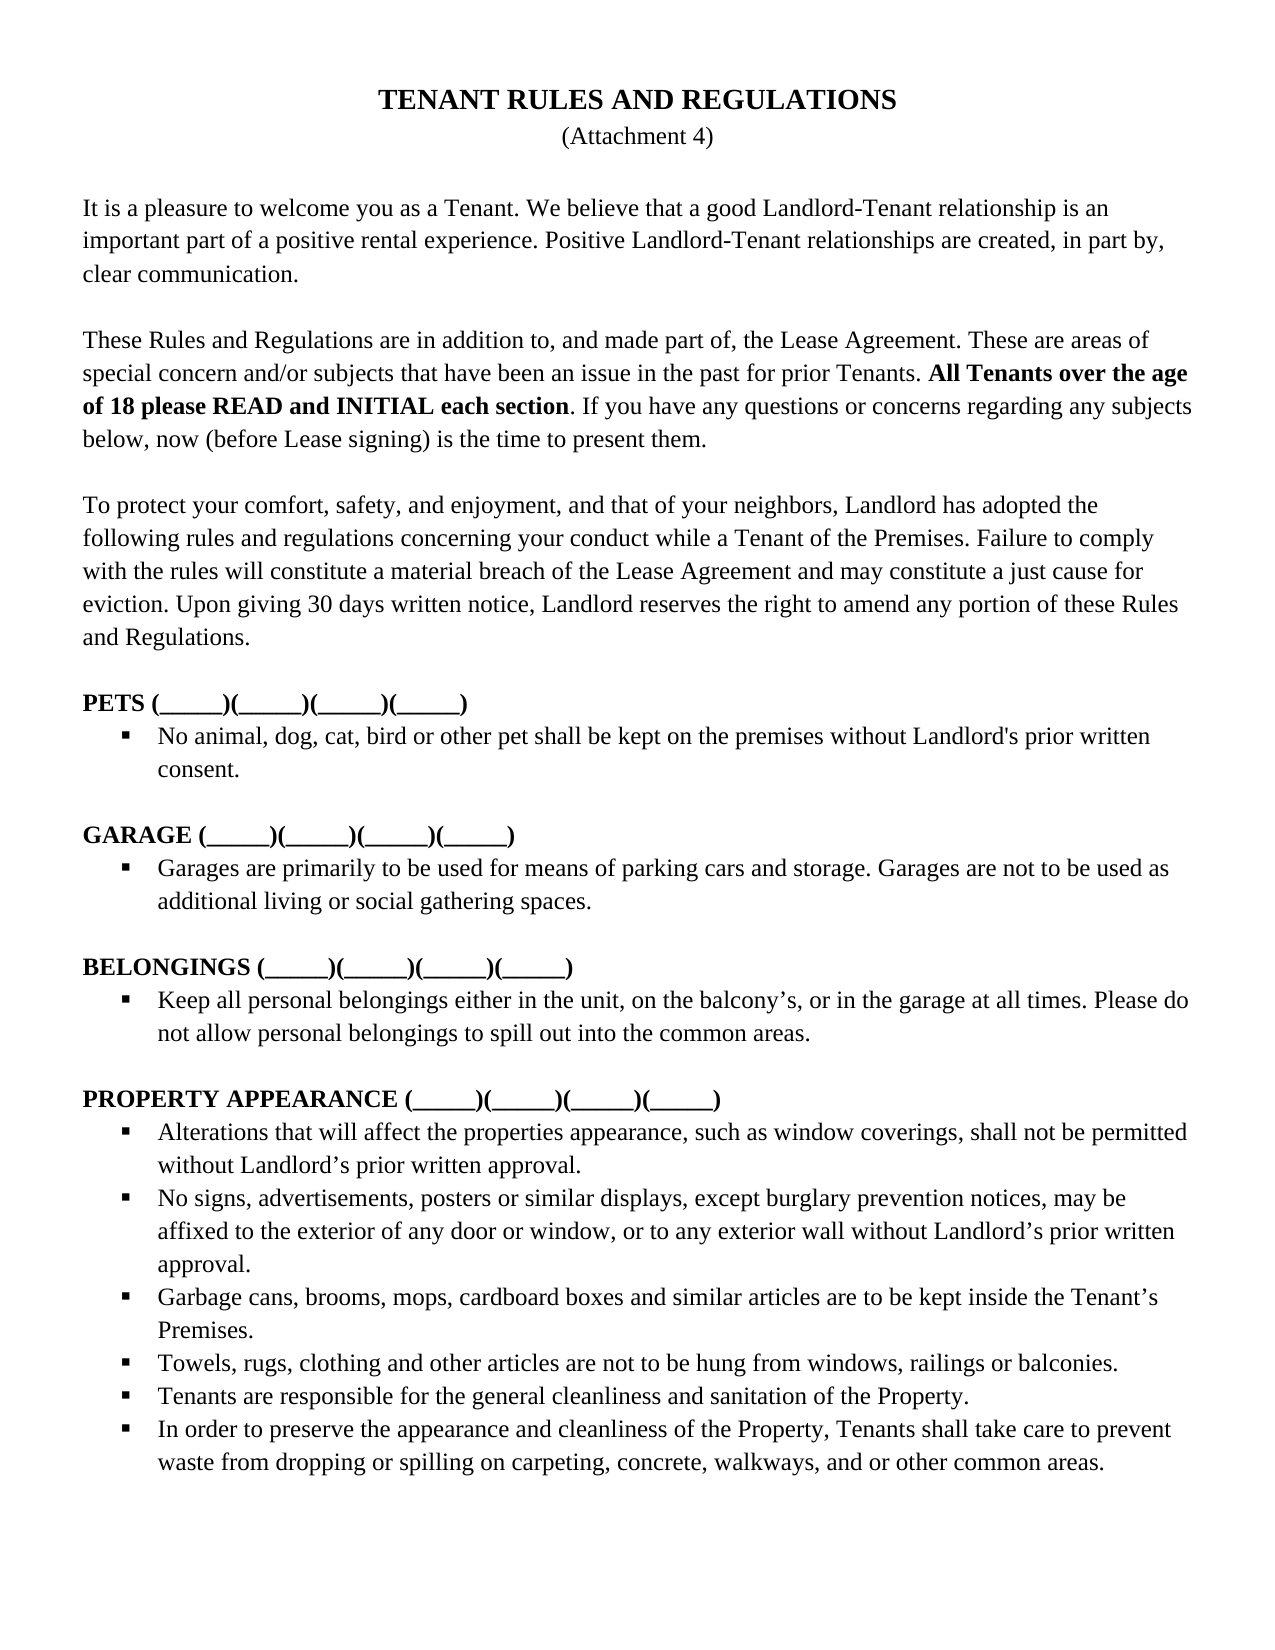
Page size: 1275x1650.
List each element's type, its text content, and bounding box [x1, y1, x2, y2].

list Tenants are responsible for the general cleanliness and sanitation of the Property. [120, 1381, 1192, 1410]
text BELONGINGS (_____)(_____)(_____)(_____) [82, 952, 1192, 981]
list Alterations that will affect the properties appearance, such as window coverings, shall not be permitted without Landlord’s prior written approval. [120, 1117, 1192, 1179]
text It is a pleasure to welcome you as a Tenant. We believe that a good Landlord-Tenant relationship is an important part of a positive rental experience. Positive Landlord-Tenant relationships are created, in part by, clear communication. [82, 193, 1192, 287]
list No animal, dog, cat, bird or other pet shall be kept on the premises without Landlord's prior written consent. [120, 721, 1192, 783]
text PETS (_____)(_____)(_____)(_____) [82, 688, 1192, 717]
text These Rules and Regulations are in addition to, and made part of, the Lease Agreement. These are areas of special concern and/or subjects that have been an issue in the past for prior Tenants. All Tenants over the age of 18 please READ and INITIAL each section. If you have any questions or concerns regarding any subjects below, now (before Lease signing) is the time to present them. [82, 325, 1192, 452]
list Garages are primarily to be used for means of parking cars and storage. Garages are not to be used as additional living or social gathering spaces. [120, 853, 1192, 915]
text PROPERTY APPEARANCE (_____)(_____)(_____)(_____) [82, 1084, 1192, 1113]
text To protect your comfort, safety, and enjoyment, and that of your neighbors, Landlord has adopted the following rules and regulations concerning your conduct while a Tenant of the Premises. Failure to comply with the rules will constitute a material breach of the Lease Agreement and may constitute a just cause for eviction. Upon giving 30 days written notice, Landlord reserves the right to amend any portion of these Rules and Regulations. [82, 490, 1192, 651]
text (Attachment 4) [82, 121, 1192, 150]
list No signs, advertisements, posters or similar displays, except burglary prevention notices, may be affixed to the exterior of any door or window, or to any exterior wall without Landlord’s prior written approval. [120, 1183, 1192, 1278]
text GARAGE (_____)(_____)(_____)(_____) [82, 820, 1192, 849]
list Towels, rugs, clothing and other articles are not to be hung from windows, railings or balconies. [120, 1348, 1192, 1377]
list Keep all personal belongings either in the unit, on the balcony’s, or in the garage at all times. Please do not allow personal belongings to spill out into the common areas. [120, 985, 1192, 1047]
text TENANT RULES AND REGULATIONS [82, 82, 1192, 116]
list In order to preserve the appearance and cleanliness of the Property, Tenants shall take care to prevent waste from dropping or spilling on carpeting, concrete, walkways, and or other common areas. [120, 1414, 1192, 1476]
list Garbage cans, brooms, mops, cardboard boxes and similar articles are to be kept inside the Tenant’s Premises. [120, 1282, 1192, 1344]
